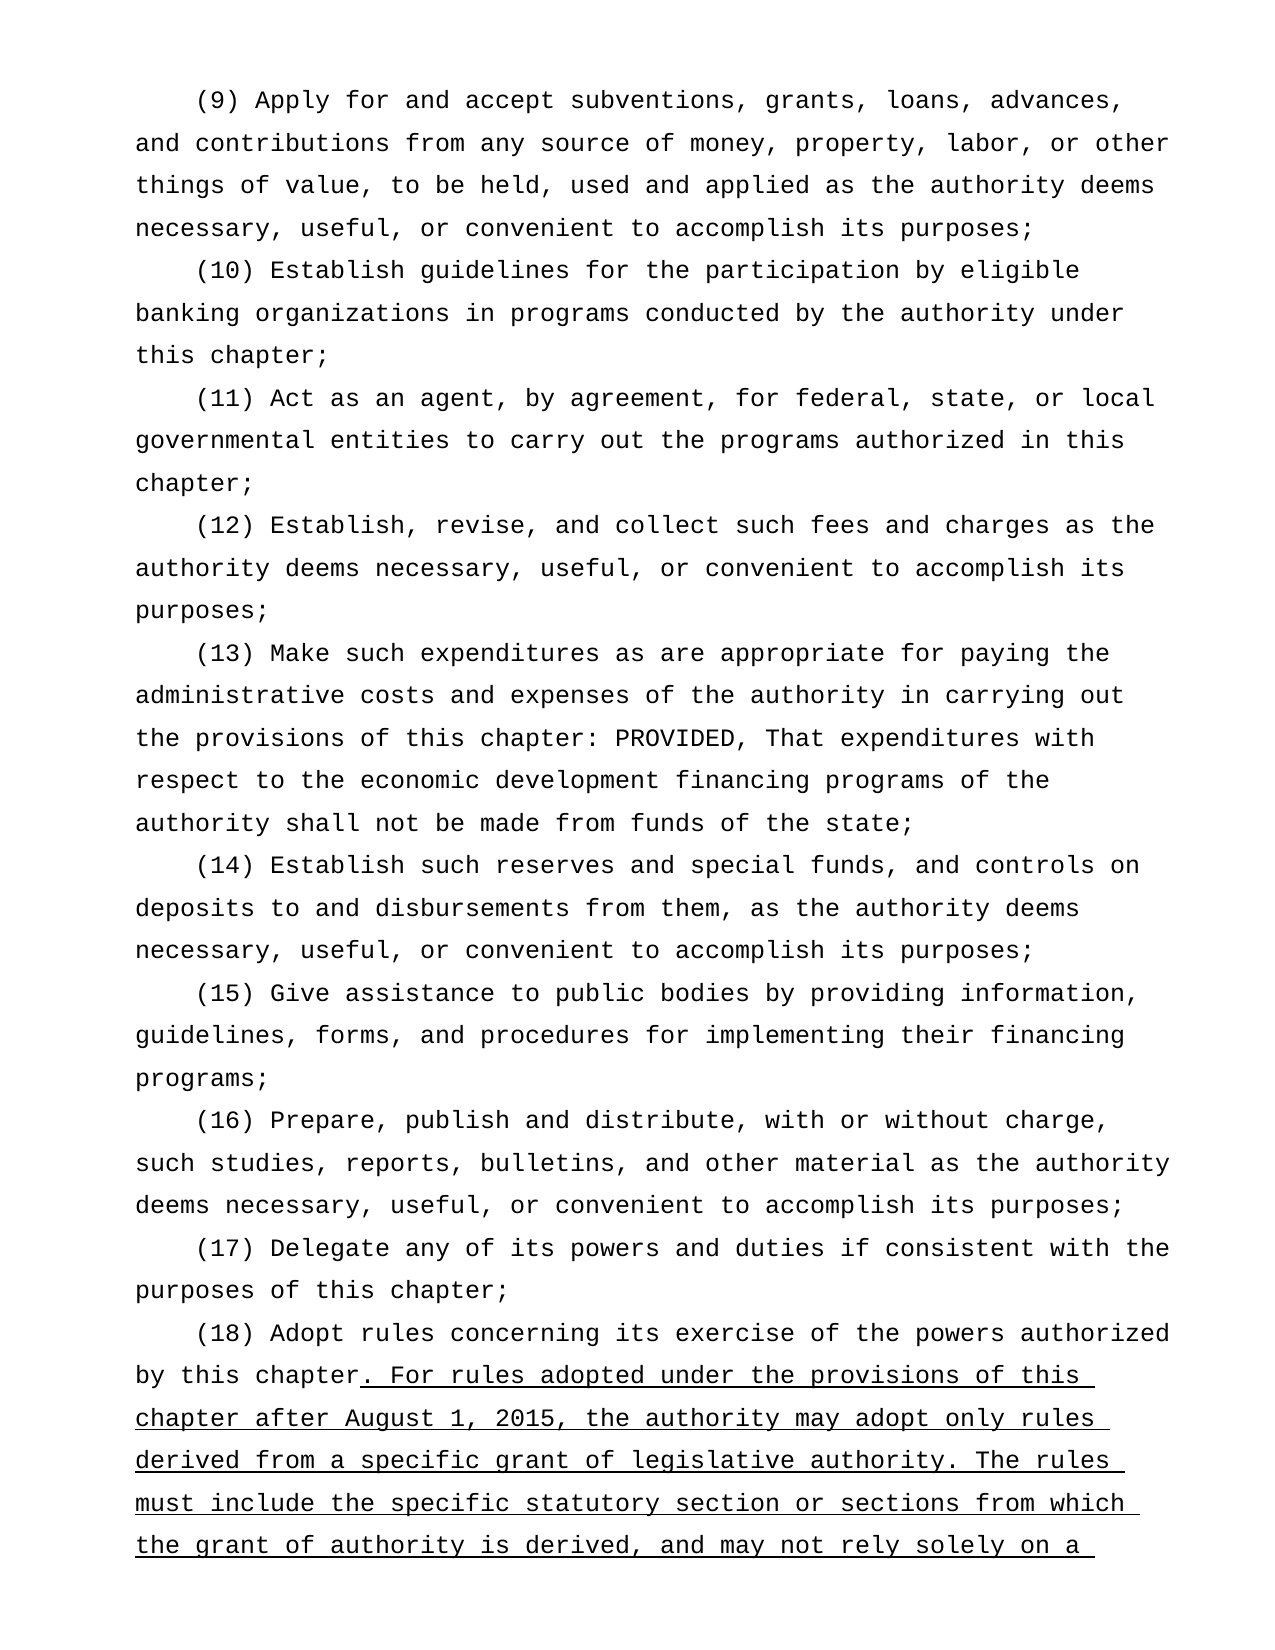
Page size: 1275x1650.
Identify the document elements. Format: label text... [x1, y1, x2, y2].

text (12) Establish, revise, and collect such fees and charges as the authority deems necessary, useful, or convenient to accomplish its purposes; [135, 500, 1170, 627]
text (9) Apply for and accept subventions, grants, loans, advances, and contributions from any source of money, property, labor, or other things of value, to be held, used and applied as the authority deems necessary, useful, or convenient to accomplish its purposes; [135, 75, 1170, 245]
text (17) Delegate any of its powers and duties if consistent with the purposes of this chapter; [135, 1222, 1170, 1307]
text (16) Prepare, publish and distribute, with or without charge, such studies, reports, bulletins, and other material as the authority deems necessary, useful, or convenient to accomplish its purposes; [135, 1095, 1170, 1222]
text (11) Act as an agent, by agreement, for federal, state, or local governmental entities to carry out the programs authorized in this chapter; [135, 372, 1170, 500]
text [135, 1307, 1170, 1562]
text (15) Give assistance to public bodies by providing information, guidelines, forms, and procedures for implementing their financing programs; [135, 967, 1170, 1095]
text (13) Make such expenditures as are appropriate for paying the administrative costs and expenses of the authority in carrying out the provisions of this chapter: PROVIDED, That expenditures with respect to the economic development financing programs of the authority shall not be made from funds of the state; [135, 627, 1170, 840]
text (14) Establish such reserves and special funds, and controls on deposits to and disbursements from them, as the authority deems necessary, useful, or convenient to accomplish its purposes; [135, 840, 1170, 967]
text (10) Establish guidelines for the participation by eligible banking organizations in programs conducted by the authority under this chapter; [135, 245, 1170, 372]
